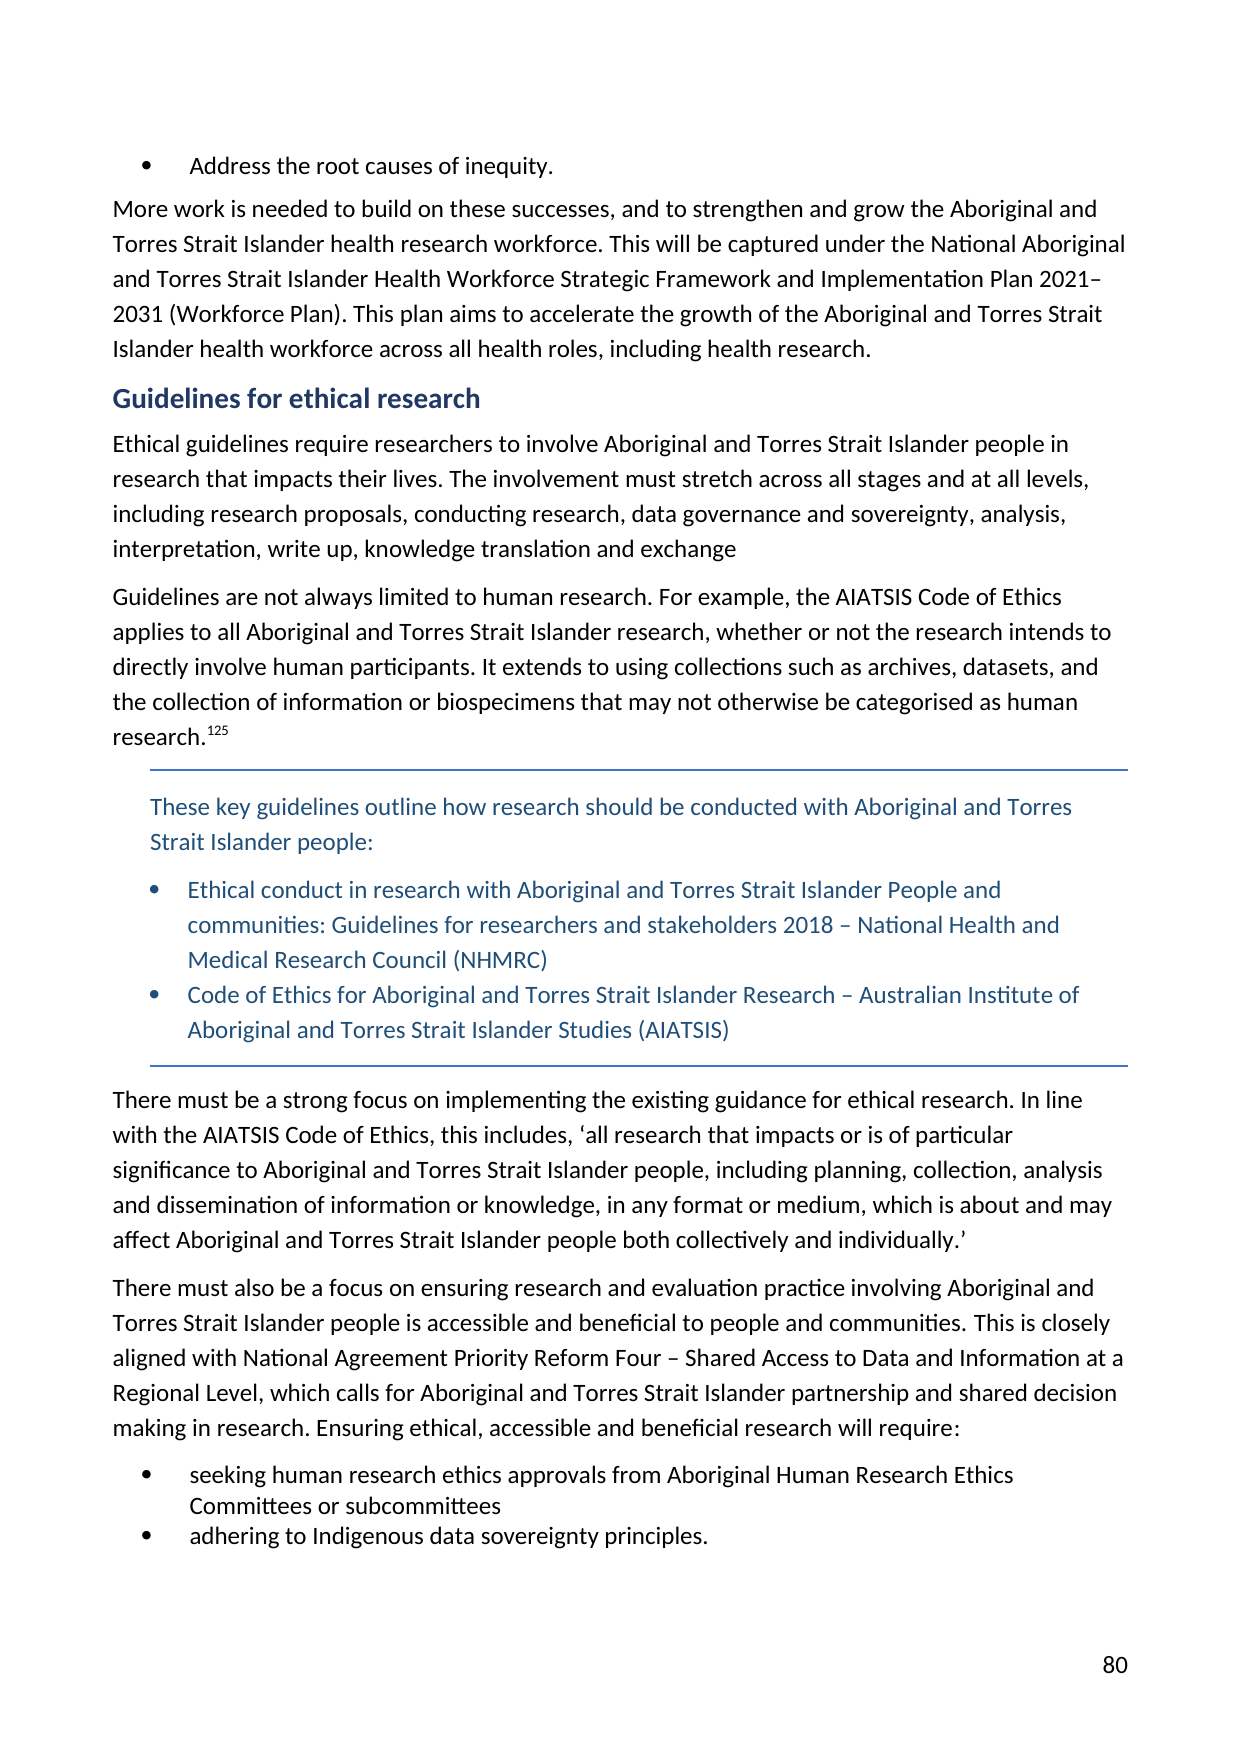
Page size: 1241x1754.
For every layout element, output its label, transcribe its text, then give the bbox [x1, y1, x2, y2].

text There must also be a focus on ensuring research and evaluation practice involving Aboriginal and Torres Strait Islander people is accessible and beneficial to people and communities. This is closely aligned with National Agreement Priority Reform Four – Shared Access to Data and Information at a Regional Level, which calls for Aboriginal and Torres Strait Islander partnership and shared decision making in research. Ensuring ethical, accessible and beneficial research will require: [112, 1272, 1128, 1442]
list seeking human research ethics approvals from Aboriginal Human Research Ethics Committees or subcommittees [142, 1459, 1128, 1521]
text Guidelines are not always limited to human research. For example, the AIATSIS Code of Ethics applies to all Aboriginal and Torres Strait Islander research, whether or not the research intends to directly involve human participants. It extends to using collections such as archives, datasets, and the collection of information or biospecimens that may not otherwise be categorised as human research. [112, 581, 1128, 752]
list Address the root causes of inequity. [142, 150, 1128, 181]
list Code of Ethics for Aboriginal and Torres Strait Islander Research – Australian Institute of Aboriginal and Torres Strait Islander Studies (AIATSIS) [150, 979, 1128, 1065]
subtitle Guidelines for ethical research [112, 381, 1128, 416]
list Ethical conduct in research with Aboriginal and Torres Strait Islander People and communities: Guidelines for researchers and stakeholders 2018 – National Health and Medical Research Council (NHMRC) [150, 874, 1128, 974]
text There must be a strong focus on implementing the existing guidance for ethical research. In line with the AIATSIS Code of Ethics, this includes, ‘all research that impacts or is of particular significance to Aboriginal and Torres Strait Islander people, including planning, collection, analysis and dissemination of information or knowledge, in any format or medium, which is about and may affect Aboriginal and Torres Strait Islander people both collectively and individually.’ [112, 1084, 1128, 1255]
list adhering to Indigenous data sovereignty principles. [142, 1521, 1128, 1551]
text Ethical guidelines require researchers to involve Aboriginal and Torres Strait Islander people in research that impacts their lives. The involvement must stretch across all stages and at all levels, including research proposals, conducting research, data governance and sovereignty, analysis, interpretation, write up, knowledge translation and exchange [112, 429, 1128, 564]
text These key guidelines outline how research should be conducted with Aboriginal and Torres Strait Islander people: [150, 771, 1128, 857]
text More work is needed to build on these successes, and to strengthen and grow the Aboriginal and Torres Strait Islander health research workforce. This will be captured under the National Aboriginal and Torres Strait Islander Health Workforce Strategic Framework and Implementation Plan 2021–2031 (Workforce Plan). This plan aims to accelerate the growth of the Aboriginal and Torres Strait Islander health workforce across all health roles, including health research. [112, 193, 1128, 363]
